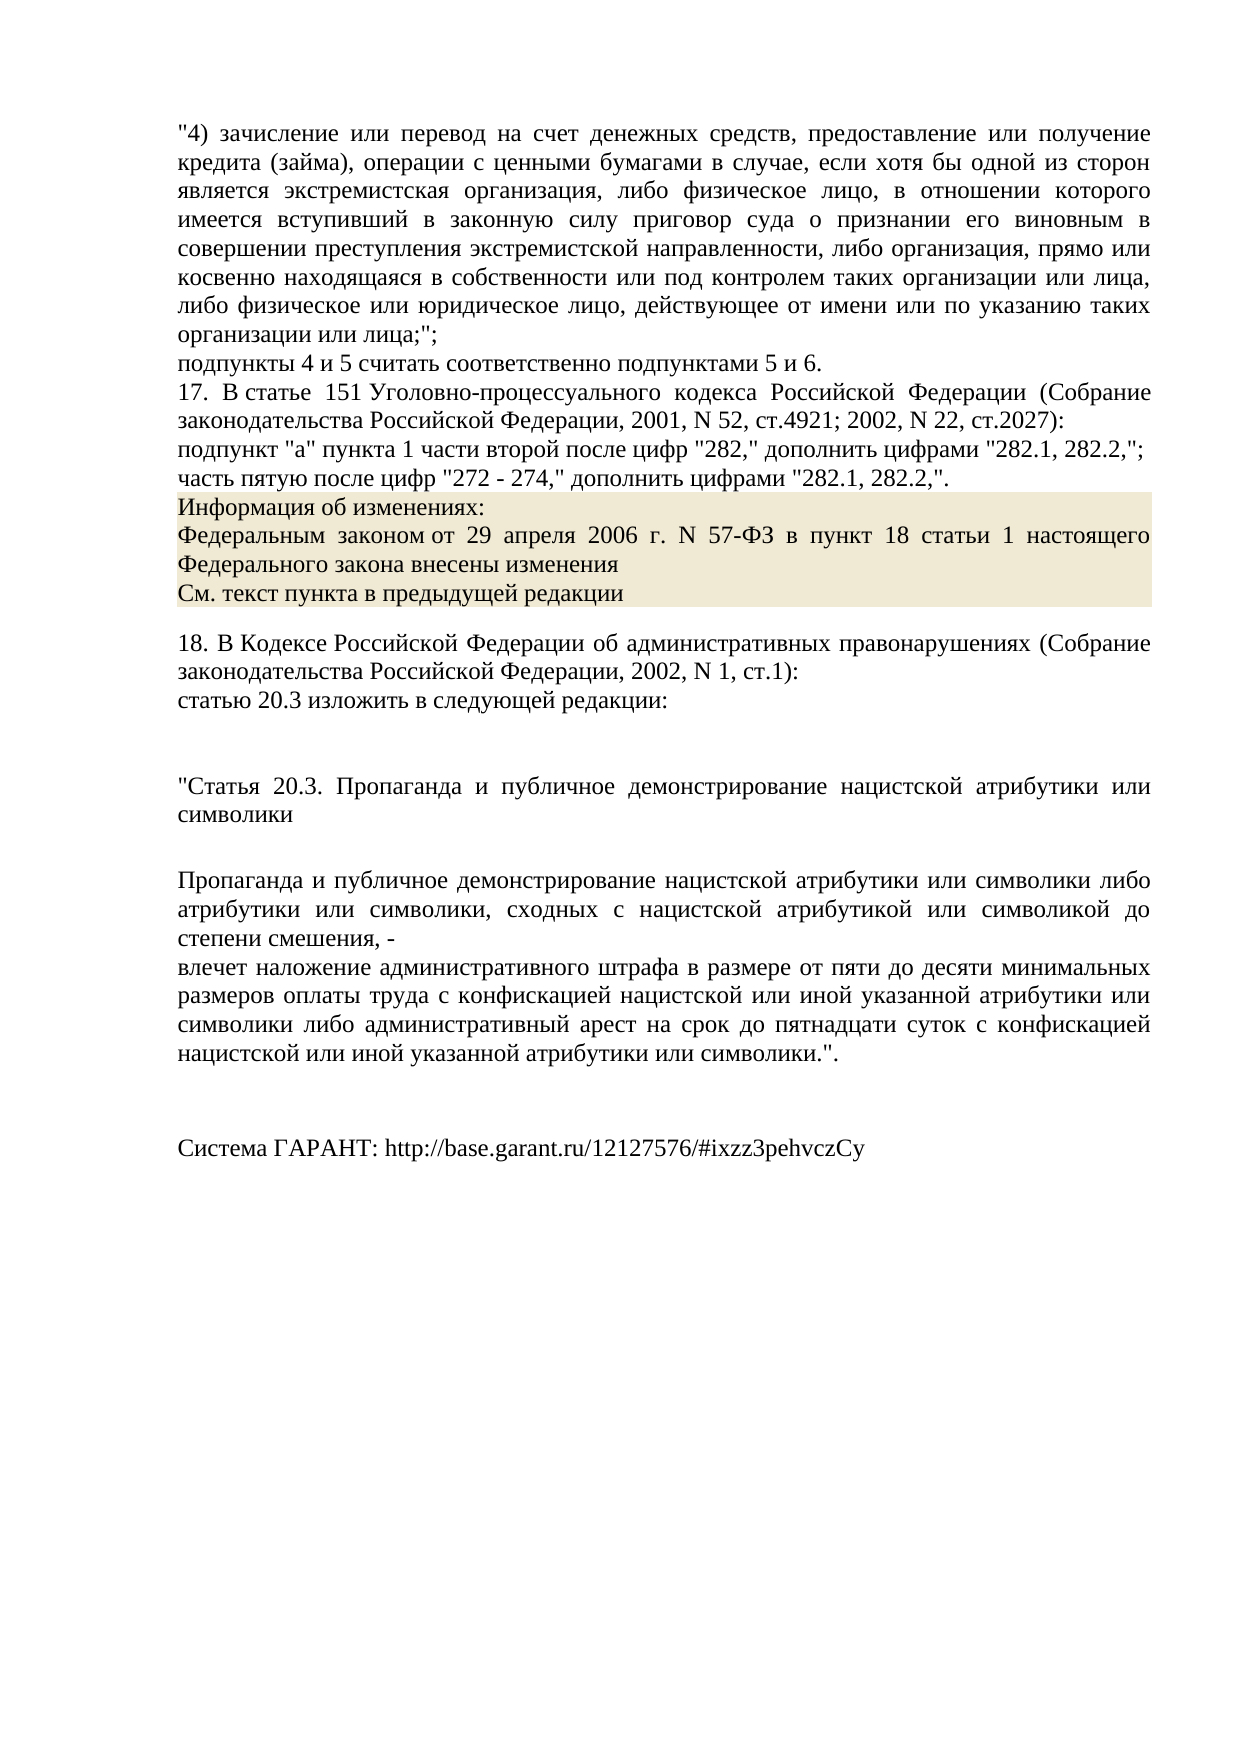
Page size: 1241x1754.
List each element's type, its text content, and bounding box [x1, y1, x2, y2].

text "Статья 20.3. Пропаганда и публичное демонстрирование нацистской атрибутики или символики [177, 771, 1152, 828]
text влечет наложение административного штрафа в размере от пяти до десяти минимальных размеров оплаты труда с конфискацией нацистской или иной указанной атрибутики или символики либо административный арест на срок до пятнадцати суток с конфискацией нацистской или иной указанной атрибутики или символики.". [177, 952, 1152, 1067]
text 17. В статье 151 Уголовно-процессуального кодекса Российской Федерации (Собрание законодательства Российской Федерации, 2001, N 52, ст.4921; 2002, N 22, ст.2027): [177, 377, 1152, 434]
text подпункты 4 и 5 считать соответственно подпунктами 5 и 6. [177, 348, 1152, 377]
text Система ГАРАНТ: http://base.garant.ru/12127576/#ixzz3pehvczCy [177, 1067, 1152, 1161]
text статью 20.3 изложить в следующей редакции: [177, 685, 1152, 714]
text 18. В Кодексе Российской Федерации об административных правонарушениях (Собрание законодательства Российской Федерации, 2002, N 1, ст.1): [177, 628, 1152, 685]
text "4) зачисление или перевод на счет денежных средств, предоставление или получение кредита (займа), операции с ценными бумагами в случае, если хотя бы одной из сторон является экстремистская организация, либо физическое лицо, в отношении которого имеется вступивший в законную силу приговор суда о признании его виновным в совершении преступления экстремистской направленности, либо организация, прямо или косвенно находящаяся в собственности или под контролем таких организации или лица, либо физическое или юридическое лицо, действующее от имени или по указанию таких организации или лица;"; [177, 118, 1152, 348]
text См. текст пункта в предыдущей редакции [177, 578, 1152, 607]
text часть пятую после цифр "272 - 274," дополнить цифрами "282.1, 282.2,". [177, 463, 1152, 492]
text подпункт "а" пункта 1 части второй после цифр "282," дополнить цифрами "282.1, 282.2,"; [177, 434, 1152, 463]
text Информация об изменениях: [177, 492, 1152, 521]
text Федеральным законом от 29 апреля 2006 г. N 57-ФЗ в пункт 18 статьи 1 настоящего Федерального закона внесены изменения [177, 521, 1152, 578]
text Пропаганда и публичное демонстрирование нацистской атрибутики или символики либо атрибутики или символики, сходных с нацистской атрибутикой или символикой до степени смешения, - [177, 865, 1152, 952]
